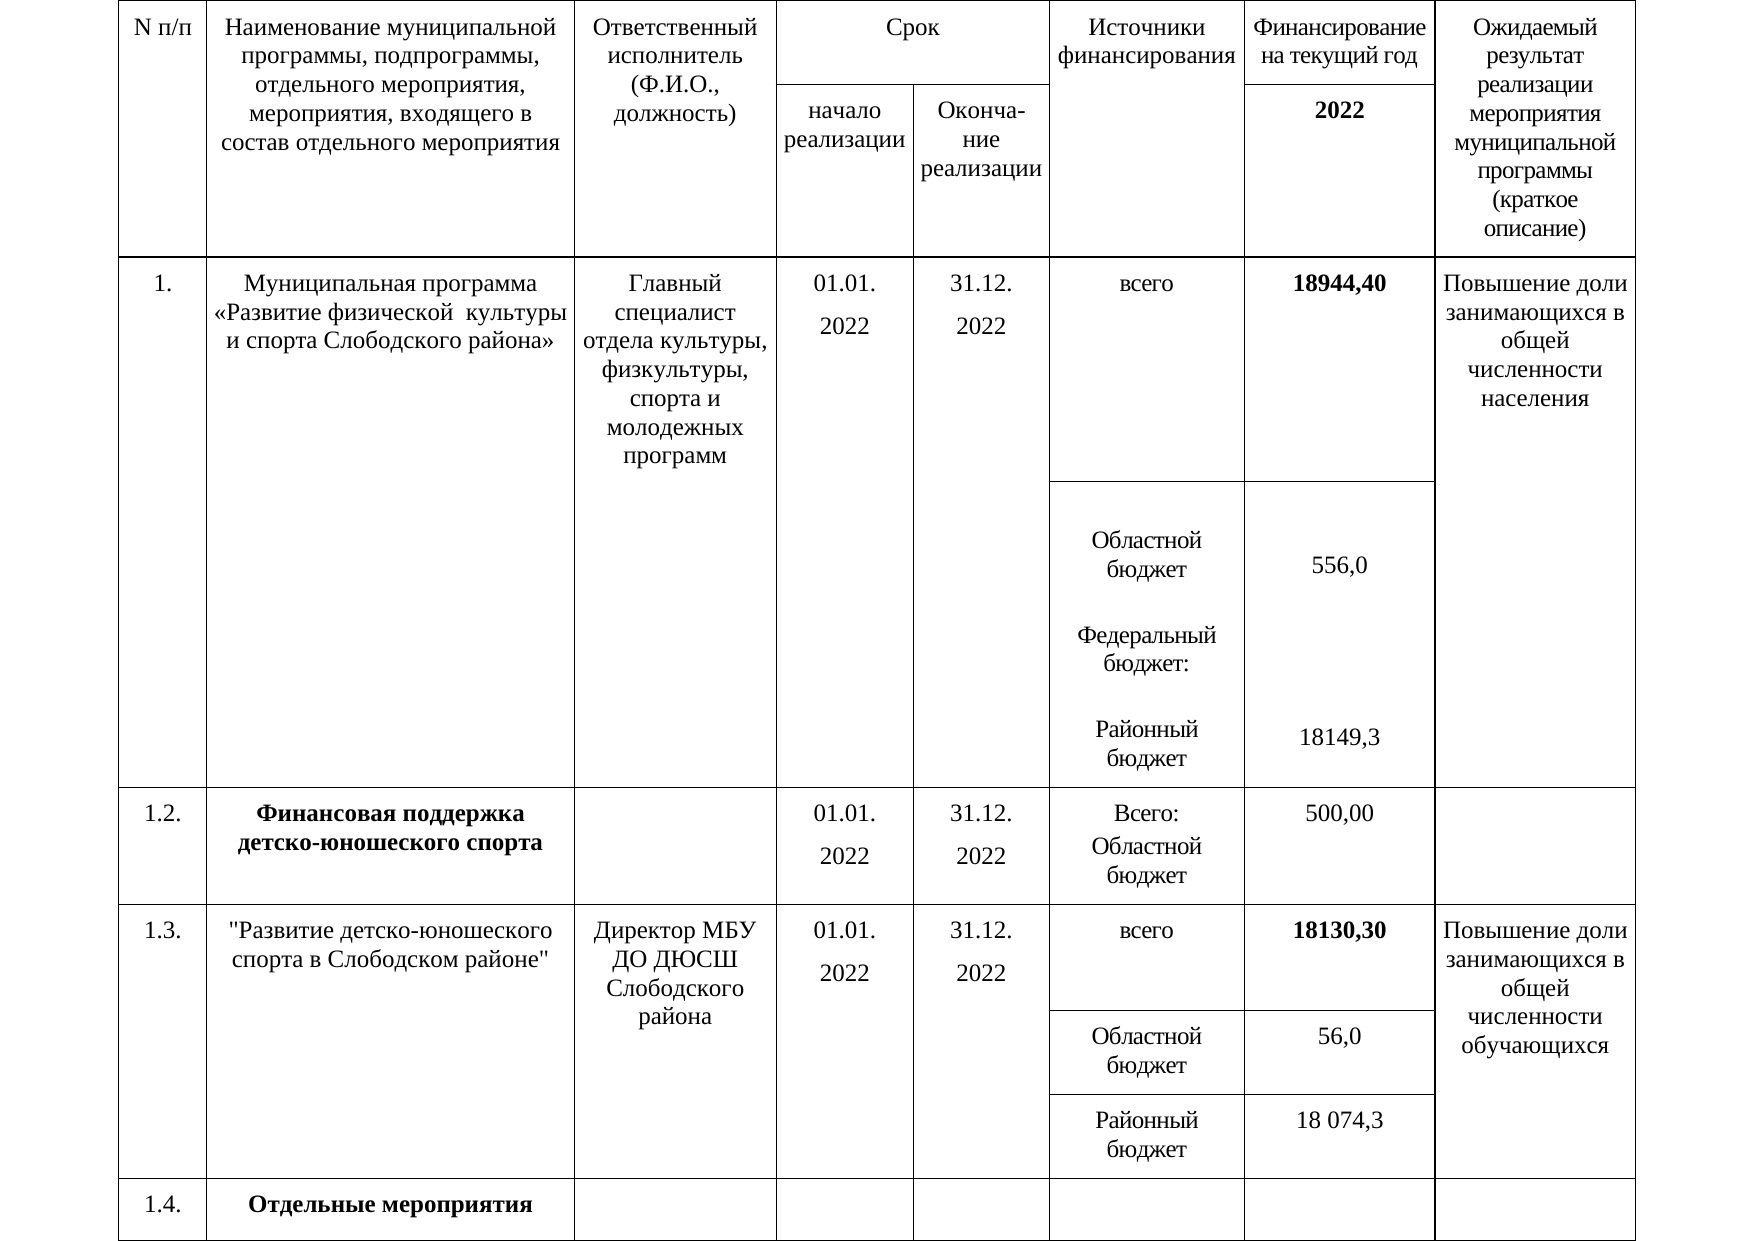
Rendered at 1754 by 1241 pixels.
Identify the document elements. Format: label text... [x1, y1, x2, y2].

table_cell [575, 788, 776, 903]
table_cell 500,00 [1245, 788, 1434, 903]
table_cell Повышение доли занимающихся в общей численности обучающихся [1436, 905, 1635, 1177]
table_header N п/п [119, 1, 206, 256]
table_cell всего [1050, 258, 1244, 481]
table_cell 01.01. 2022 [777, 258, 913, 787]
table_cell [1245, 1179, 1434, 1240]
table_header Наименование муниципальной программы, подпрограммы, отдельного мероприятия, мероприятия, входящего в состав отдельного мероприятия [207, 1, 574, 256]
table_cell 18130,30 [1245, 905, 1434, 1009]
table_cell Областной бюджет Федеральный бюджет: Районный бюджет [1050, 482, 1244, 787]
table_cell Главный специалист отдела культуры, физкультуры, спорта и молодежных программ [575, 258, 776, 787]
table_cell 1. [119, 258, 206, 787]
table_cell 556,0 18149,3 [1245, 482, 1434, 787]
table_cell [1050, 1179, 1244, 1240]
table_cell 1.3. [119, 905, 206, 1177]
table_cell 56,0 [1245, 1011, 1434, 1093]
table_cell Областной бюджет [1050, 1011, 1244, 1093]
table_cell [575, 1179, 776, 1240]
table_cell 31.12. 2022 [914, 905, 1049, 1177]
table_cell 2022 [1245, 85, 1434, 256]
table_cell [777, 1179, 913, 1240]
table_header Источники финансирования [1050, 1, 1244, 256]
table_cell 18944,40 [1245, 258, 1434, 481]
table_cell Муниципальная программа «Развитие физической культуры и спорта Слободского района» [207, 258, 574, 787]
table_cell 31.12. 2022 [914, 788, 1049, 903]
table_cell 18 074,3 [1245, 1095, 1434, 1177]
table_header Ожидаемый результат реализации мероприятия муниципальной программы (краткое описание) [1436, 1, 1635, 256]
table_cell 01.01. 2022 [777, 905, 913, 1177]
table_cell [1436, 1179, 1635, 1240]
table_cell 01.01. 2022 [777, 788, 913, 903]
table_cell Всего: Областной бюджет [1050, 788, 1244, 903]
table_cell начало реализации [777, 85, 913, 256]
table_cell Отдельные мероприятия [207, 1179, 574, 1240]
table_cell Оконча- ние реализации [914, 85, 1049, 256]
table_header Срок [777, 1, 1049, 84]
table_cell Директор МБУ ДО ДЮСШ Слободского района [575, 905, 776, 1177]
table_cell [914, 1179, 1049, 1240]
table_cell "Развитие детско-юношеского спорта в Слободском районе" [207, 905, 574, 1177]
table_cell всего [1050, 905, 1244, 1009]
table_header Финансирование на текущий год [1245, 1, 1434, 84]
table_cell 1.4. [119, 1179, 206, 1240]
table_cell Повышение доли занимающихся в общей численности населения [1436, 258, 1635, 787]
table_cell Районный бюджет [1050, 1095, 1244, 1177]
table_cell 31.12. 2022 [914, 258, 1049, 787]
table_cell 1.2. [119, 788, 206, 903]
table_header Ответственный исполнитель (Ф.И.О., должность) [575, 1, 776, 256]
table_cell [1436, 788, 1635, 903]
table_cell Финансовая поддержка детско-юношеского спорта [207, 788, 574, 903]
